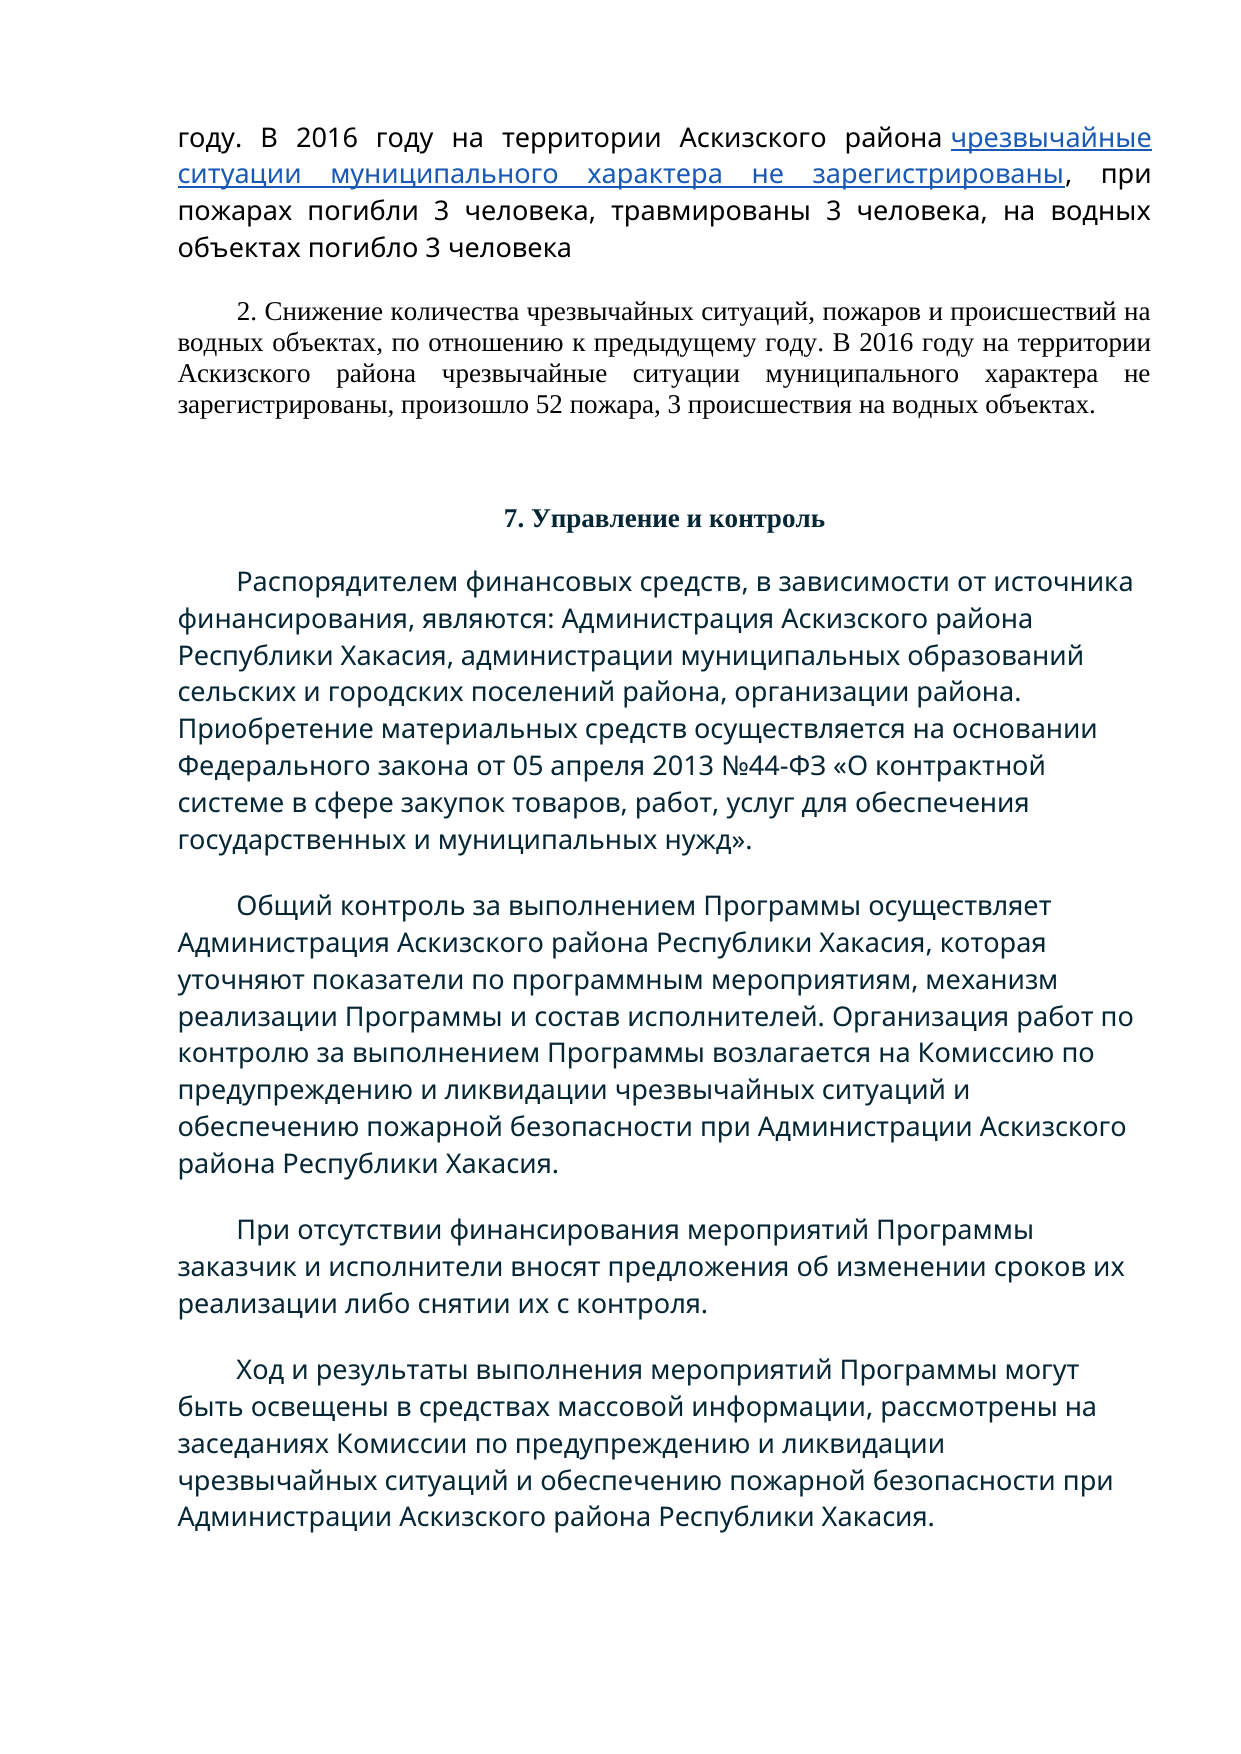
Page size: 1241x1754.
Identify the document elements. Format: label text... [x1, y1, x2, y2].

text Распорядителем финансовых средств, в зависимости от источника финансирования, являются: Администрация Аскизского района Республики Хакасия, администрации муниципальных образований сельских и городских поселений района, организации района. Приобретение материальных средств осуществляется на основании Федерального закона от 05 апреля 2013 №44-ФЗ «О контрактной системе в сфере закупок товаров, работ, услуг для обеспечения государственных и муниципальных нужд». [177, 562, 1152, 857]
text Ход и результаты выполнения мероприятий Программы могут быть освещены в средствах массовой информации, рассмотрены на заседаниях Комиссии по предупреждению и ликвидации чрезвычайных ситуаций и обеспечению пожарной безопасности при Администрации Аскизского района Республики Хакасия. [177, 1350, 1152, 1535]
text 2. Снижение количества чрезвычайных ситуаций, пожаров и происшествий на водных объектах, по отношению к предыдущему году. В 2016 году на территории Аскизского района чрезвычайные ситуации муниципального характера не зарегистрированы, произошло 52 пожара, 3 происшествия на водных объектах. [177, 295, 1152, 419]
text При отсутствии финансирования мероприятий Программы заказчик и исполнители вносят предложения об изменении сроков их реализации либо снятии их с контроля. [177, 1211, 1152, 1321]
text 7. Управление и контроль [177, 502, 1152, 533]
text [177, 118, 1152, 266]
text Общий контроль за выполнением Программы осуществляет Администрация Аскизского района Республики Хакасия, которая уточняют показатели по программным мероприятиям, механизм реализации Программы и состав исполнителей. Организация работ по контролю за выполнением Программы возлагается на Комиссию по предупреждению и ликвидации чрезвычайных ситуаций и обеспечению пожарной безопасности при Администрации Аскизского района Республики Хакасия. [177, 886, 1152, 1181]
